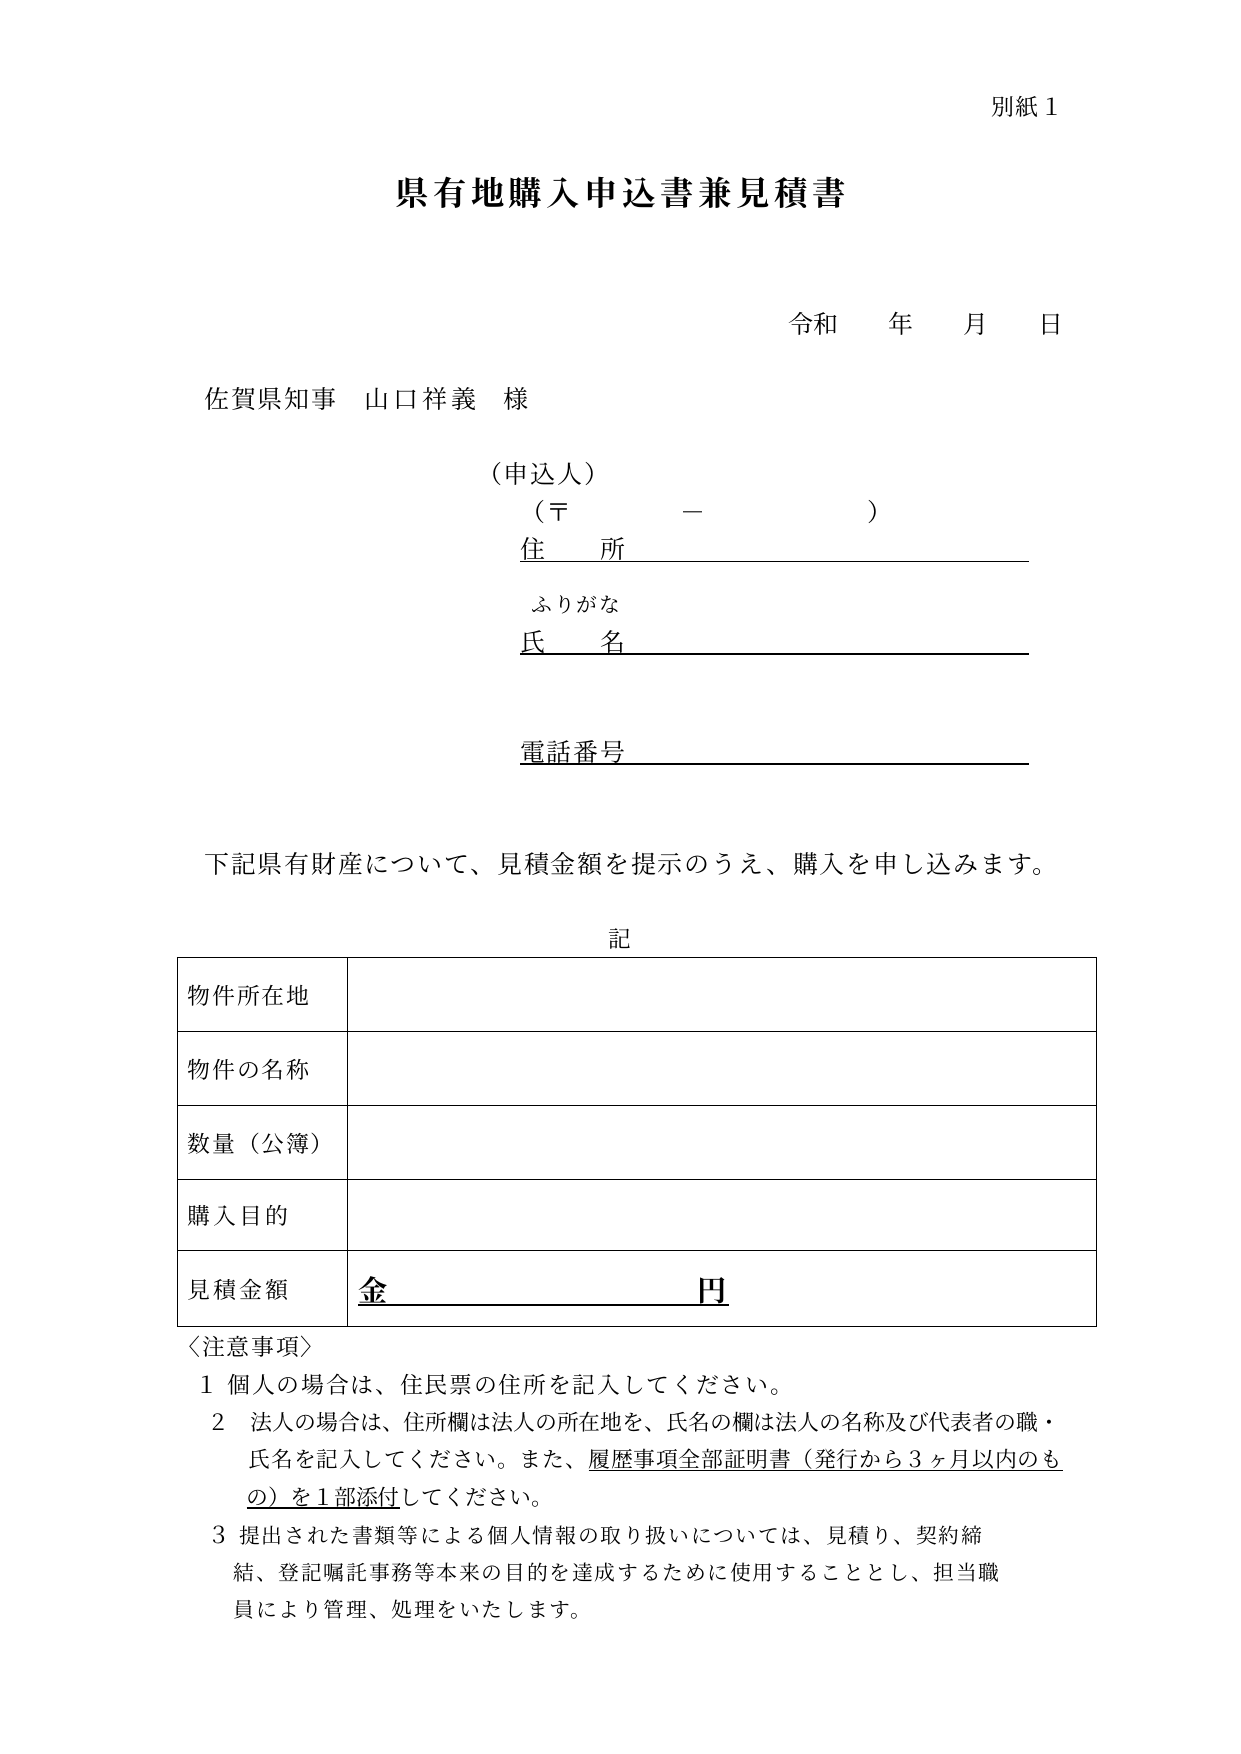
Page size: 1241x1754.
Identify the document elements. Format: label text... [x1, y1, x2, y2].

text （申込人） [177, 454, 1063, 491]
table_cell 数量（公簿） [178, 1106, 347, 1179]
text 結、登記嘱託事務等本来の目的を達成するために使用することとし、担当職 [233, 1552, 1063, 1590]
table_cell [348, 1106, 1096, 1179]
text 〈注意事項〉 [177, 1327, 1063, 1365]
table_cell 見積金額 [178, 1251, 347, 1326]
text 県有地購入申込書兼見積書 [177, 154, 1063, 229]
text 氏 名 [177, 622, 1125, 659]
text ２ 法人の場合は、住所欄は法人の所在地を、氏名の欄は法人の名称及び代表者の職・ [207, 1402, 1063, 1440]
table_cell 金 円 [348, 1251, 1096, 1326]
text ３ 提出された書類等による個人情報の取り扱いについては、見積り、契約締 [207, 1515, 1063, 1552]
text 佐賀県知事 山口祥義 様 [177, 379, 1063, 416]
text 員により管理、処理をいたします。 [233, 1590, 1063, 1627]
subtitle 記 [177, 919, 1063, 957]
text 令和 年 月 日 [177, 304, 1063, 341]
text 住 所 [177, 529, 1063, 566]
table_header 物件所在地 [178, 958, 347, 1031]
table_cell 物件の名称 [178, 1032, 347, 1105]
text 下記県有財産について、見積金額を提示のうえ、購入を申し込みます。 [177, 844, 1063, 882]
text １ 個人の場合は、住民票の住所を記入してください。 [163, 1365, 1063, 1402]
text ふりがな [177, 584, 1063, 622]
text （〒 － ） [177, 491, 1063, 529]
text 電話番号 [177, 732, 1063, 769]
table_header [348, 958, 1096, 1031]
table_cell [348, 1032, 1096, 1105]
table_cell 購入目的 [178, 1180, 347, 1250]
table_cell [348, 1180, 1096, 1250]
text 氏名を記入してください。また、履歴事項全部証明書（発行から３ヶ月以内のもの）を１部添付してください。 [246, 1440, 1063, 1515]
